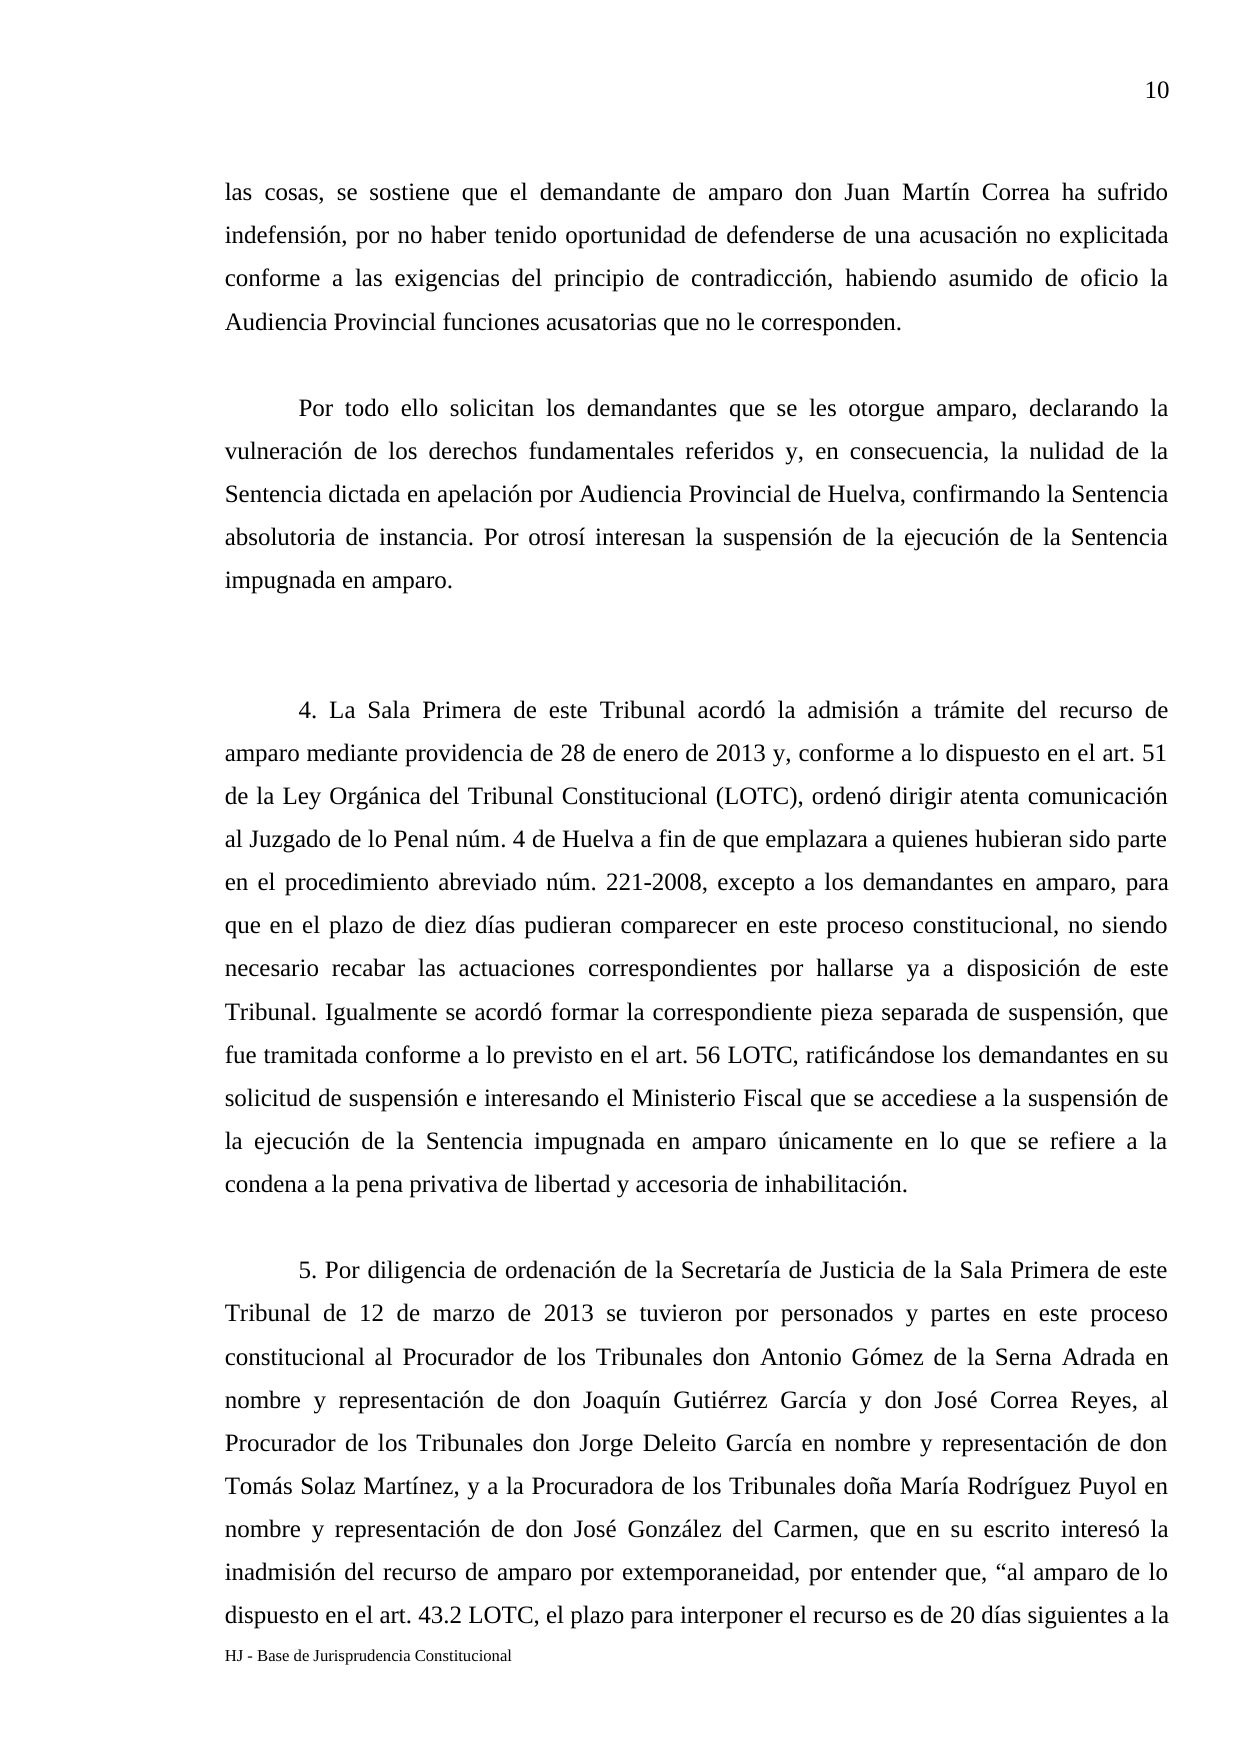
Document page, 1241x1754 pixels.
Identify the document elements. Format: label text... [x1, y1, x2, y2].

text Por todo ello solicitan los demandantes que se les otorgue amparo, declarando la vulneración de los derechos fundamentales referidos y, en consecuencia, la nulidad de la Sentencia dictada en apelación por Audiencia Provincial de Huelva, confirmando la Sentencia absolutoria de instancia. Por otrosí interesan la suspensión de la ejecución de la Sentencia impugnada en amparo. [224, 393, 1169, 594]
text 4. La Sala Primera de este Tribunal acordó la admisión a trámite del recurso de amparo mediante providencia de 28 de enero de 2013 y, conforme a lo dispuesto en el art. 51 de la Ley Orgánica del Tribunal Constitucional (LOTC), ordenó dirigir atenta comunicación al Juzgado de lo Penal núm. 4 de Huelva a fin de que emplazara a quienes hubieran sido parte en el procedimiento abreviado núm. 221-2008, excepto a los demandantes en amparo, para que en el plazo de diez días pudieran comparecer en este proceso constitucional, no siendo necesario recabar las actuaciones correspondientes por hallarse ya a disposición de este Tribunal. Igualmente se acordó formar la correspondiente pieza separada de suspensión, que fue tramitada conforme a lo previsto en el art. 56 LOTC, ratificándose los demandantes en su solicitud de suspensión e interesando el Ministerio Fiscal que se accediese a la suspensión de la ejecución de la Sentencia impugnada en amparo únicamente en lo que se refiere a la condena a la pena privativa de libertad y accesoria de inhabilitación. [224, 695, 1169, 1198]
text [224, 1255, 1169, 1629]
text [224, 177, 1169, 335]
